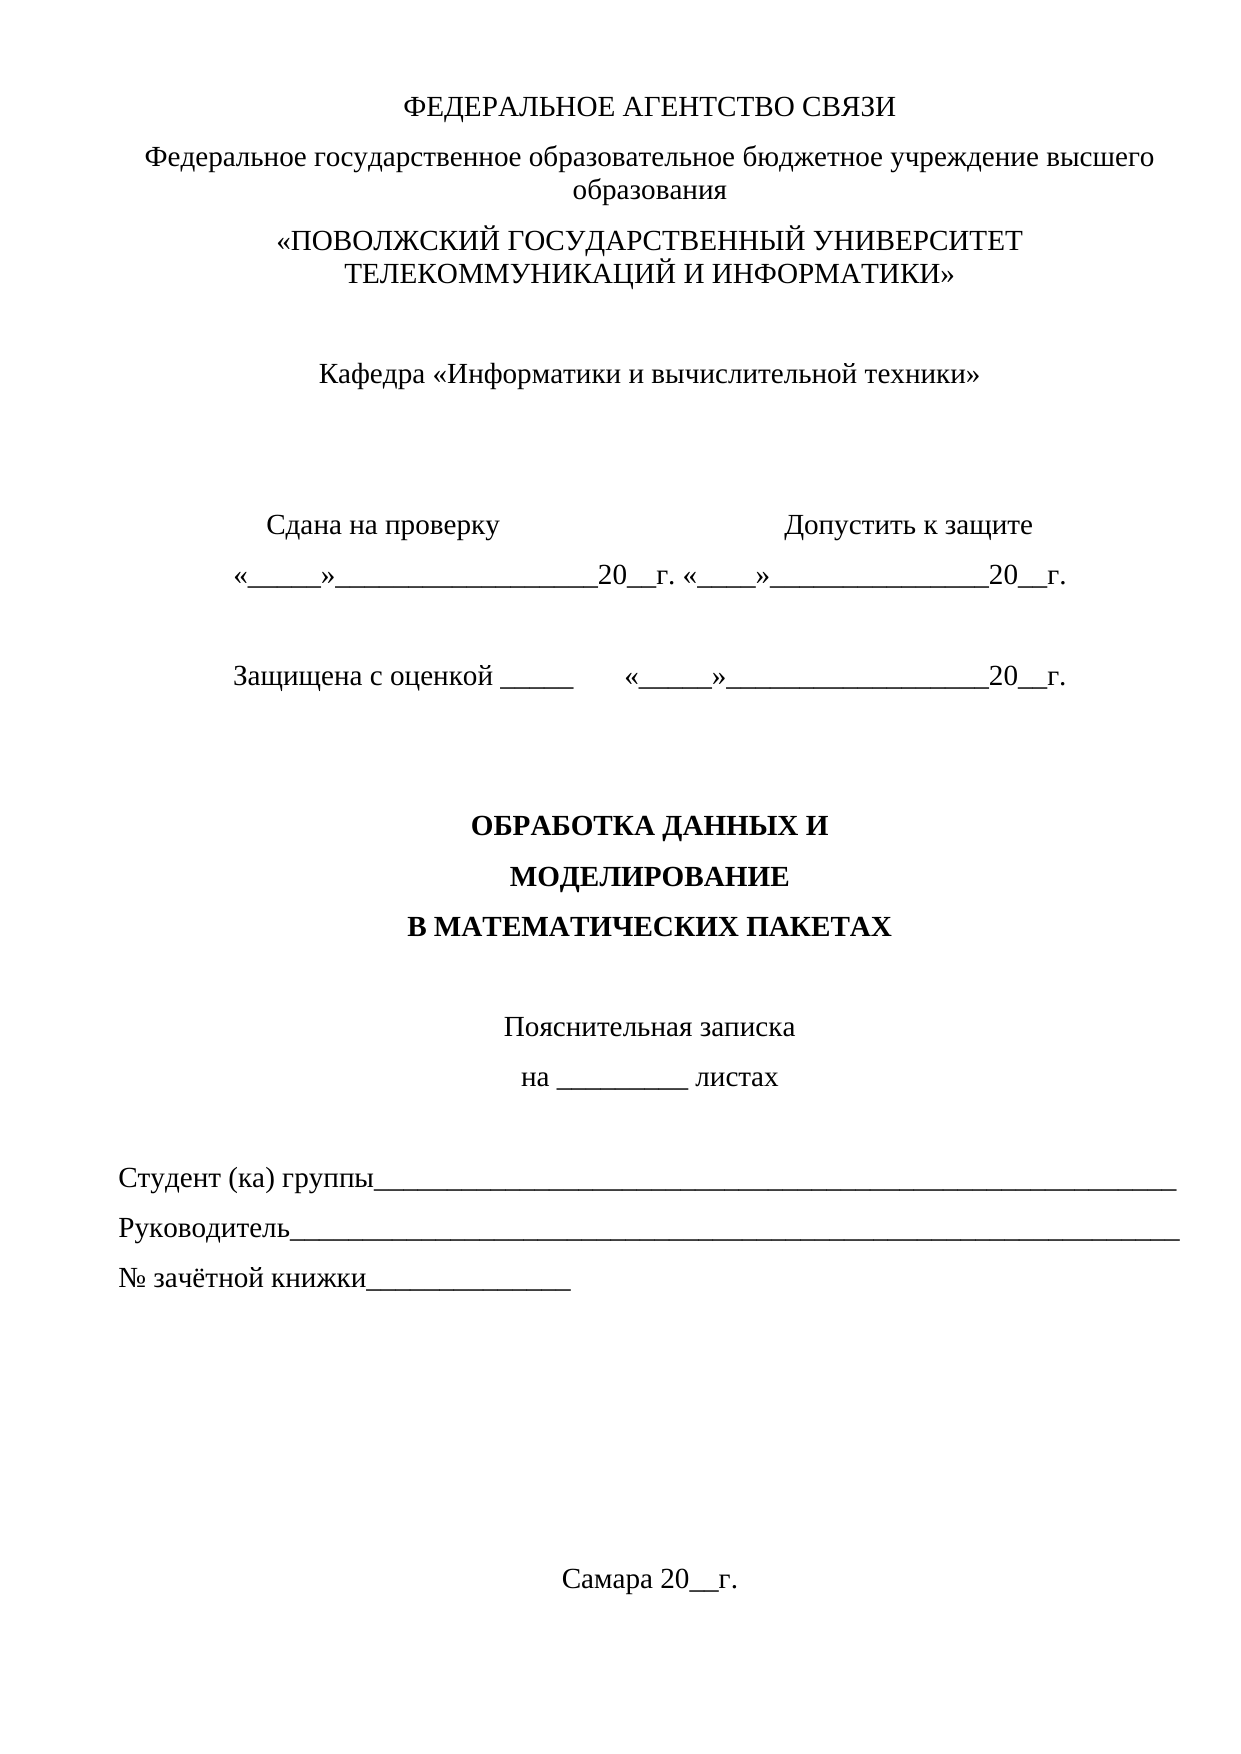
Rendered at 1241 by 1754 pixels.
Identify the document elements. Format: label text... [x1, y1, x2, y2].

text № зачётной книжки______________ [118, 1260, 1181, 1294]
text «ПОВОЛЖСКИЙ ГОСУДАРСТВЕННЫЙ УНИВЕРСИТЕТ ТЕЛЕКОММУНИКАЦИЙ И ИНФОРМАТИКИ» [118, 223, 1181, 290]
text Защищена с оценкой _____ «_____»__________________20__г. [118, 658, 1181, 691]
text Сдана на проверку Допустить к защите [118, 507, 1181, 541]
text Федеральное государственное образовательное бюджетное учреждение высшего образования [118, 139, 1181, 206]
text Пояснительная записка [118, 1009, 1181, 1043]
text ОБРАБОТКА ДАННЫХ И [118, 808, 1181, 842]
text Самара 20__г. [118, 1562, 1181, 1595]
text на _________ листах [118, 1059, 1181, 1093]
text Руководитель_____________________________________________________________ [118, 1210, 1181, 1244]
text Кафедра «Информатики и вычислительной техники» [118, 357, 1181, 390]
text ФЕДЕРАЛЬНОЕ АГЕНТСТВО СВЯЗИ [118, 89, 1181, 122]
text В МАТЕМАТИЧЕСКИХ ПАКЕТАХ [118, 909, 1181, 942]
text «_____»__________________20__г. «____»_______________20__г. [118, 557, 1181, 591]
text Студент (ка) группы_______________________________________________________ [118, 1160, 1181, 1193]
text МОДЕЛИРОВАНИЕ [118, 859, 1181, 892]
